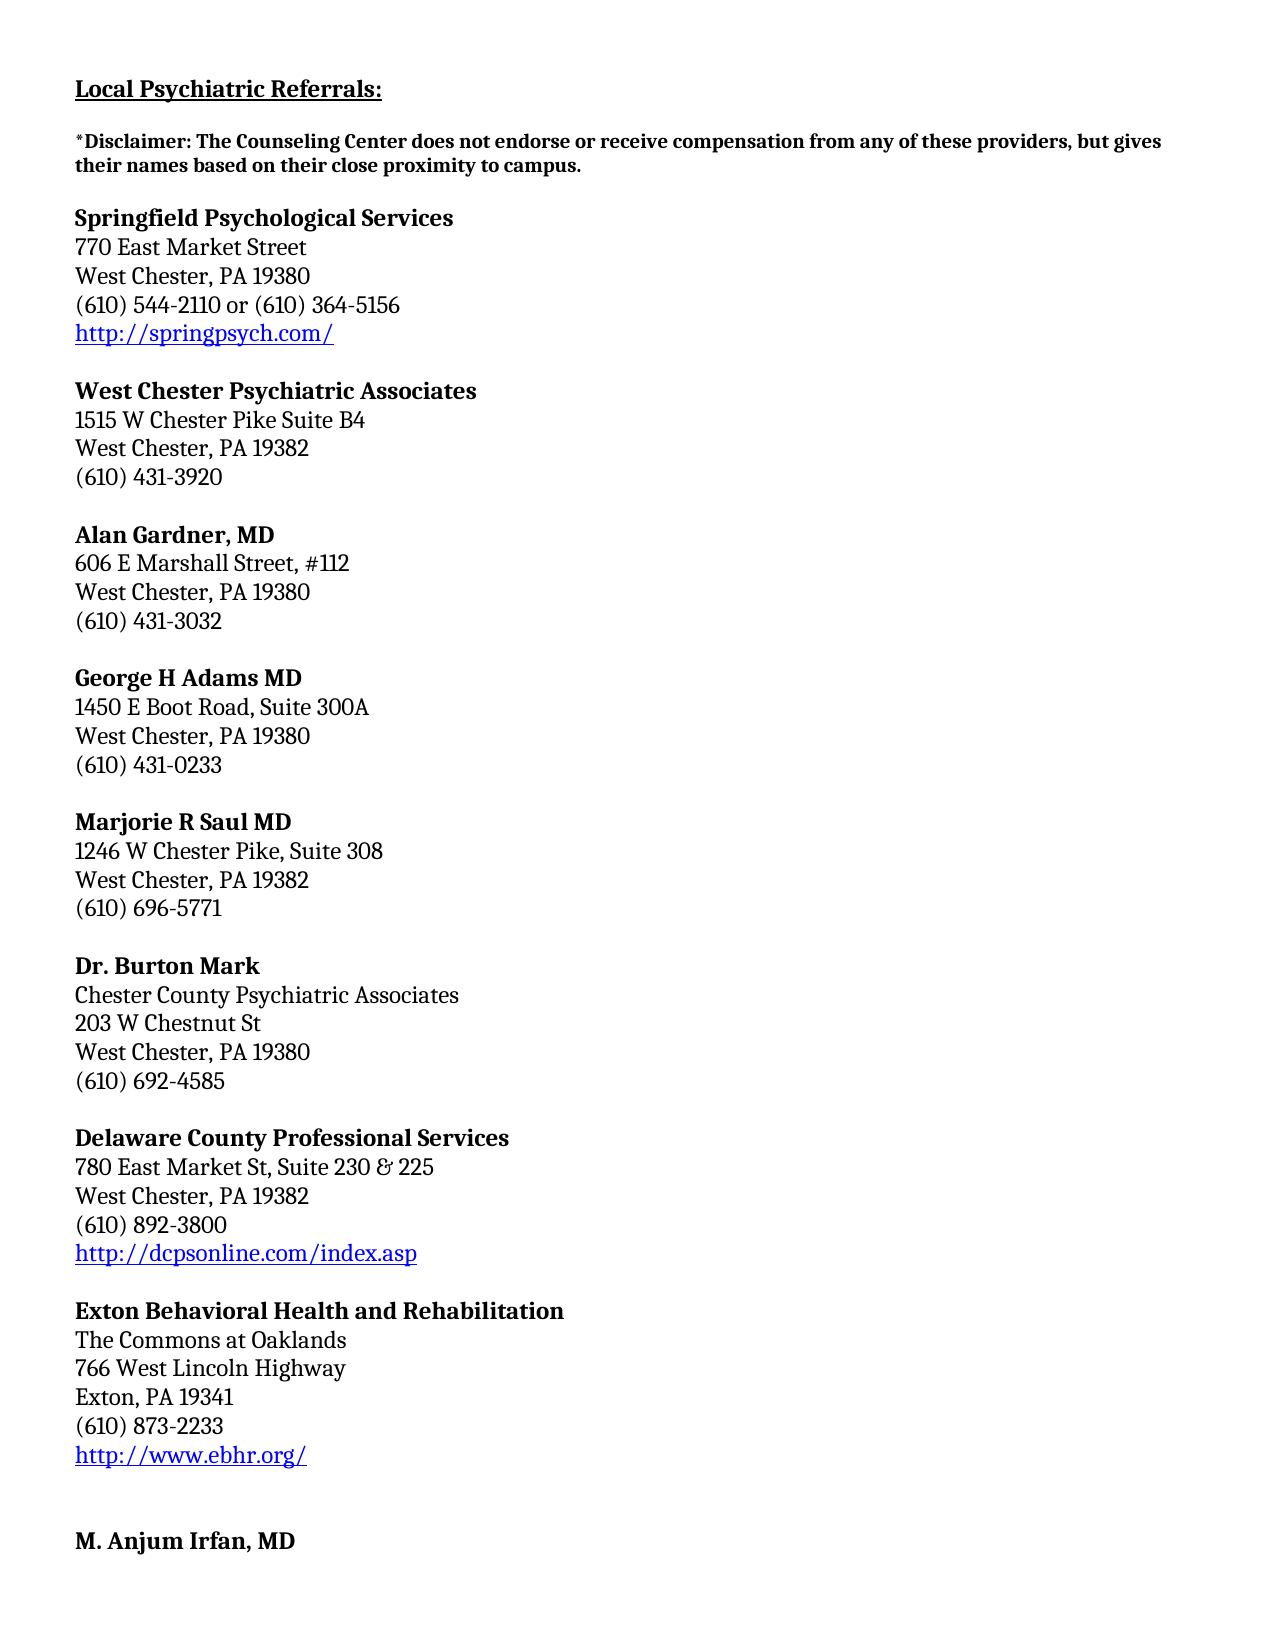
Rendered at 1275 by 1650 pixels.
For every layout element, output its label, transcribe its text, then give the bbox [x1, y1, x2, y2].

text Dr. Burton Mark [75, 952, 1200, 981]
text Alan Gardner, MD [75, 521, 1200, 549]
text Springfield Psychological Services [75, 204, 1200, 233]
text 1515 W Chester Pike Suite B4 [75, 406, 1200, 434]
text (610) 873-2233 [75, 1412, 1200, 1441]
text Exton Behavioral Health and Rehabilitation [75, 1297, 1200, 1326]
text Marjorie R Saul MD [75, 808, 1200, 837]
text *Disclaimer: The Counseling Center does not endorse or receive compensation from any of these providers, but gives their names based on their close proximity to campus. [75, 130, 1200, 178]
text M. Anjum Irfan, MD [75, 1527, 1200, 1556]
text The Commons at Oaklands [75, 1326, 1200, 1354]
text 780 East Market St, Suite 230 & 225 West Chester, PA 19382 (610) 892-3800 [75, 1153, 1200, 1239]
text West Chester Psychiatric Associates [75, 377, 1200, 406]
text http://springpsych.com/ [75, 319, 1200, 348]
text Local Psychiatric Referrals: [75, 75, 1200, 104]
text West Chester, PA 19382 [75, 866, 1200, 894]
text 1246 W Chester Pike, Suite 308 [75, 837, 1200, 866]
text (610) 431-3032 [75, 607, 1200, 636]
text West Chester, PA 19380 [75, 262, 1200, 291]
text 606 E Marshall Street, #112 [75, 549, 1200, 578]
text (610) 431-3920 [75, 463, 1200, 492]
text 1450 E Boot Road, Suite 300A [75, 693, 1200, 722]
text Exton, PA 19341 [75, 1383, 1200, 1412]
text (610) 431-0233 [75, 751, 1200, 779]
text Delaware County Professional Services [75, 1124, 1200, 1153]
text Chester County Psychiatric Associates 203 W Chestnut St West Chester, PA 19380 (610) 692-4585 [75, 981, 1200, 1096]
text (610) 696-5771 [75, 894, 1200, 923]
text 770 East Market Street [75, 233, 1200, 262]
text West Chester, PA 19382 [75, 434, 1200, 463]
text (610) 544-2110 or (610) 364-5156 [75, 291, 1200, 319]
text http://www.ebhr.org/ [75, 1441, 1200, 1469]
text http://dcpsonline.com/index.asp [75, 1239, 1200, 1268]
text West Chester, PA 19380‎ [75, 578, 1200, 607]
text West Chester, PA 19380 [75, 722, 1200, 751]
text George H Adams MD [75, 664, 1200, 693]
text 766 West Lincoln Highway [75, 1354, 1200, 1383]
